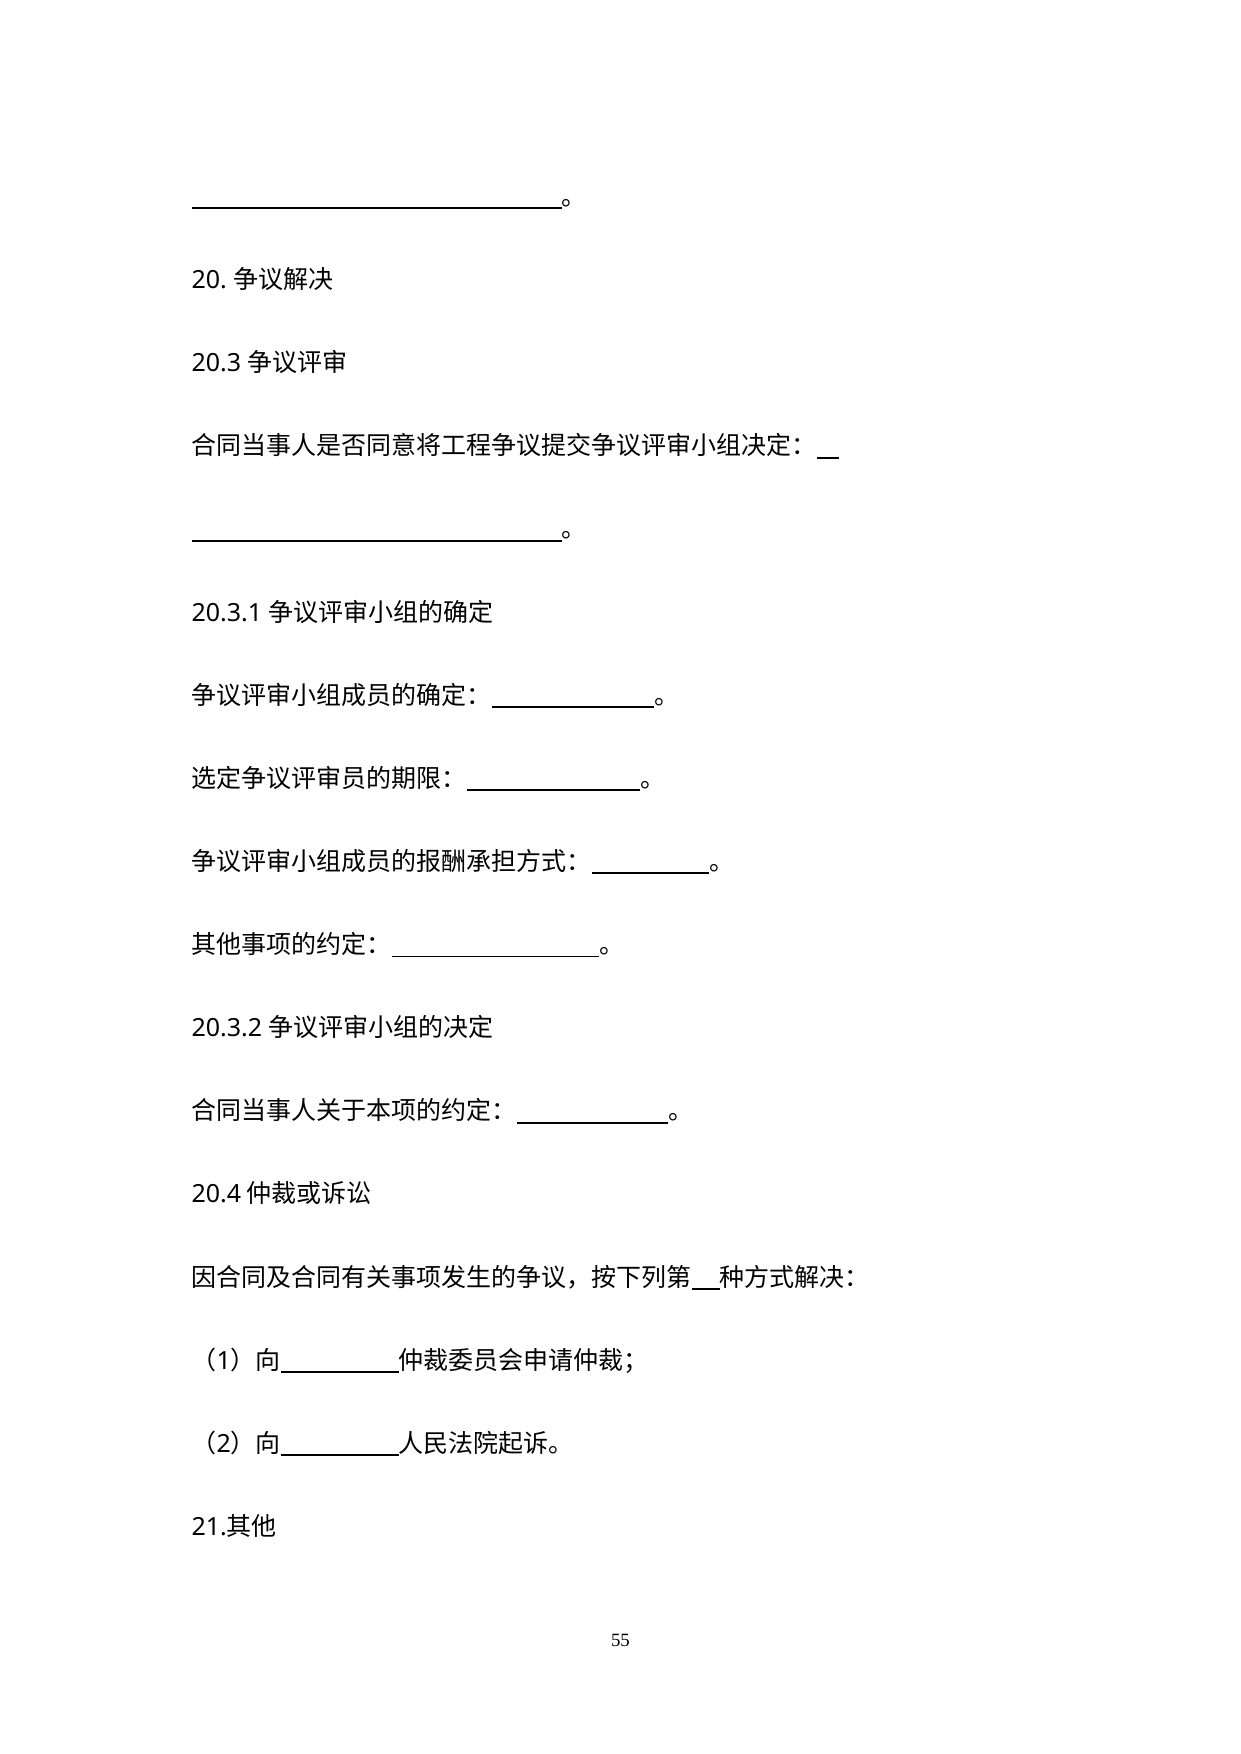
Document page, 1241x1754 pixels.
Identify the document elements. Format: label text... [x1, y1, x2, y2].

text 。 [191, 162, 1093, 227]
text 20.3.2 争议评审小组的决定 [191, 993, 1093, 1058]
text （2）向 人民法院起诉。 [191, 1409, 1093, 1474]
text 选定争议评审员的期限： 。 [191, 744, 1093, 809]
text 20.3.1 争议评审小组的确定 [191, 578, 1093, 643]
text 因合同及合同有关事项发生的争议，按下列第 种方式解决： [191, 1243, 1093, 1308]
text 其他事项的约定： 。 [191, 910, 1093, 975]
text 21.其他 [191, 1492, 1093, 1557]
text 20. 争议解决 [191, 245, 1093, 310]
text （1）向 仲裁委员会申请仲裁； [191, 1326, 1093, 1391]
text 合同当事人是否同意将工程争议提交争议评审小组决定： [191, 411, 1093, 476]
text 20.4仲裁或诉讼 [191, 1159, 1093, 1224]
text 争议评审小组成员的报酬承担方式： 。 [191, 827, 1093, 892]
text 20.3 争议评审 [191, 328, 1093, 393]
text 争议评审小组成员的确定： 。 [191, 661, 1093, 726]
text 合同当事人关于本项的约定： 。 [191, 1076, 1093, 1141]
text 。 [191, 494, 1093, 559]
